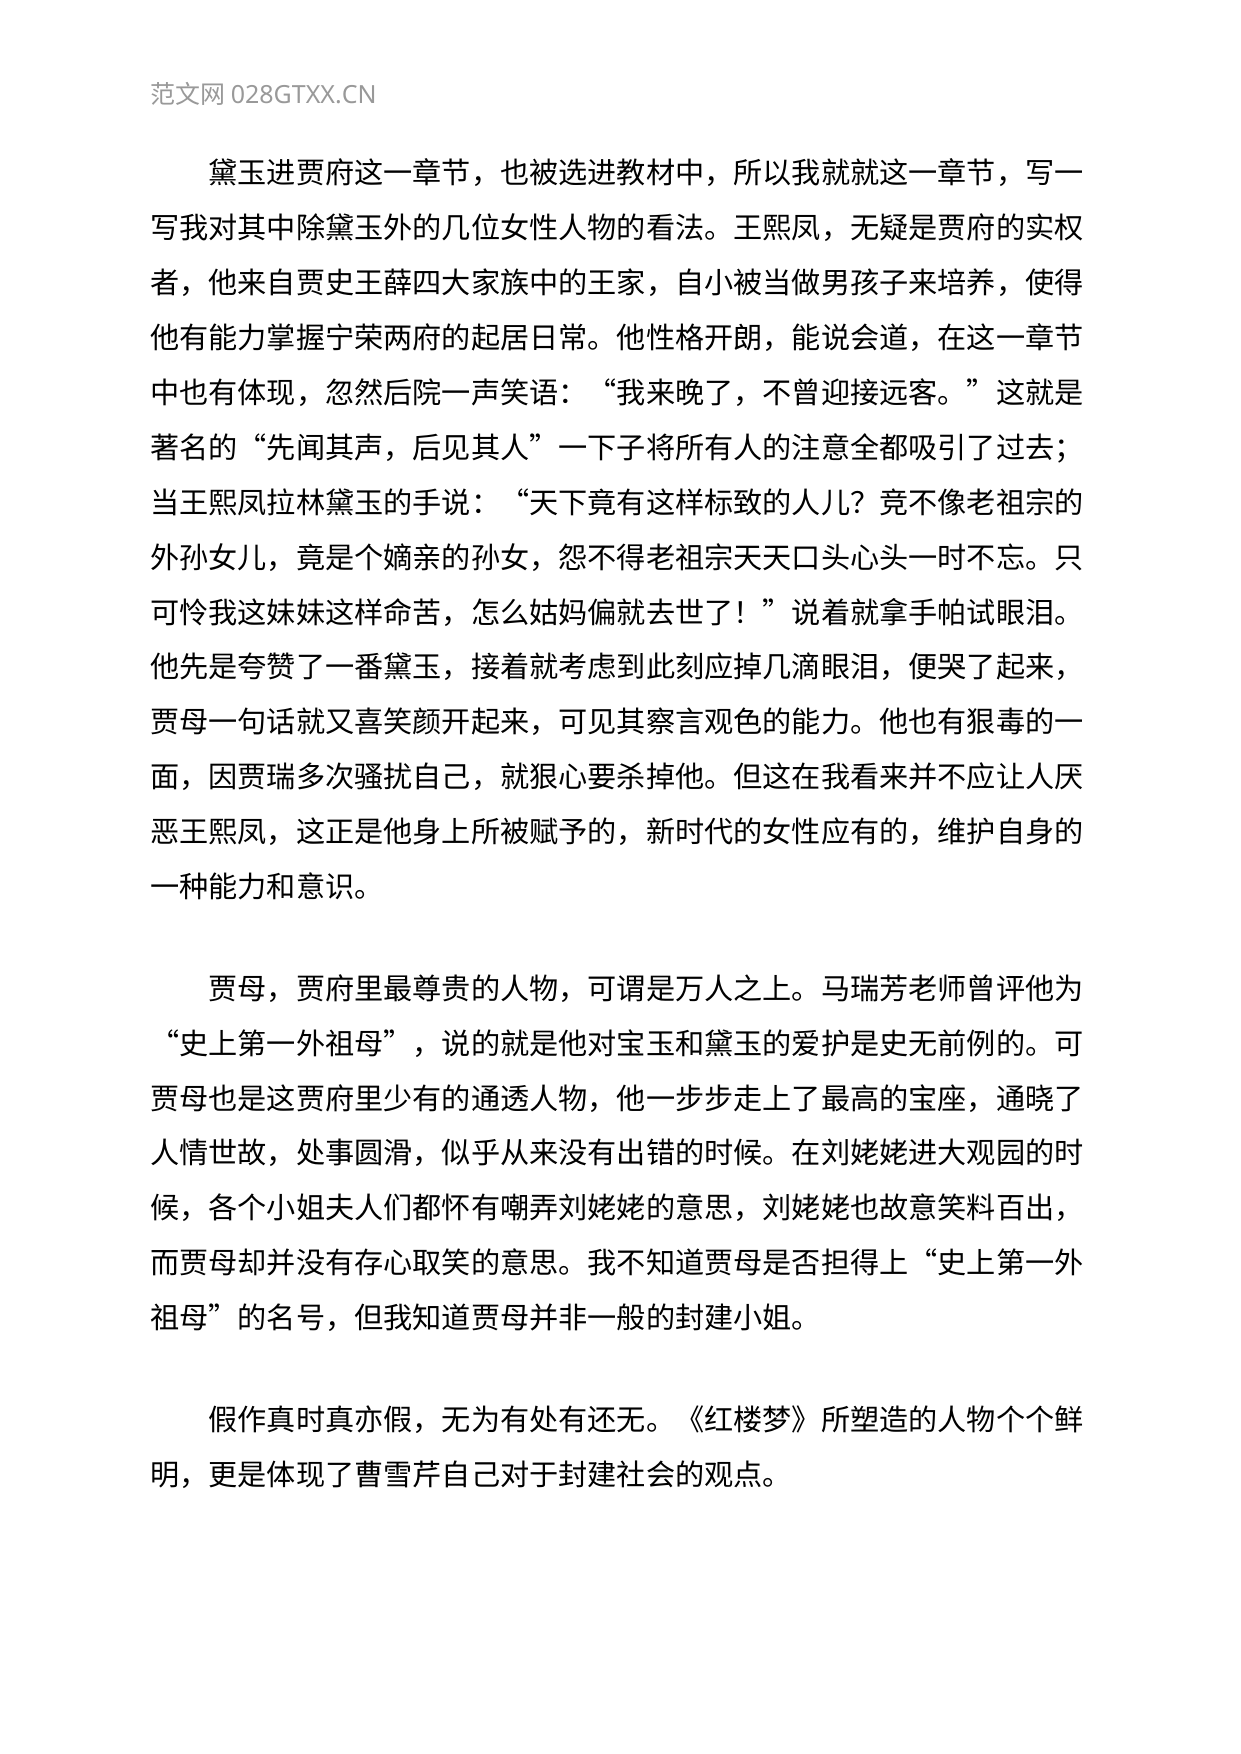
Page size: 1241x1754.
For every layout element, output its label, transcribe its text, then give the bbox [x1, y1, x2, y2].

text 贾母，贾府里最尊贵的人物，可谓是万人之上。马瑞芳老师曾评他为“史上第一外祖母”，说的就是他对宝玉和黛玉的爱护是史无前例的。可贾母也是这贾府里少有的通透人物，他一步步走上了最高的宝座，通晓了人情世故，处事圆滑，似乎从来没有出错的时候。在刘姥姥进大观园的时候，各个小姐夫人们都怀有嘲弄刘姥姥的意思，刘姥姥也故意笑料百出，而贾母却并没有存心取笑的意思。我不知道贾母是否担得上“史上第一外祖母”的名号，但我知道贾母并非一般的封建小姐。 [150, 965, 1090, 1337]
text 黛玉进贾府这一章节，也被选进教材中，所以我就就这一章节，写一写我对其中除黛玉外的几位女性人物的看法。王熙凤，无疑是贾府的实权者，他来自贾史王薛四大家族中的王家，自小被当做男孩子来培养，使得他有能力掌握宁荣两府的起居日常。他性格开朗，能说会道，在这一章节中也有体现，忽然后院一声笑语：“我来晚了，不曾迎接远客。”这就是著名的“先闻其声，后见其人”一下子将所有人的注意全都吸引了过去；当王熙凤拉林黛玉的手说：“天下竟有这样标致的人儿？竞不像老祖宗的外孙女儿，竟是个嫡亲的孙女，怨不得老祖宗天天口头心头一时不忘。只可怜我这妹妹这样命苦，怎么姑妈偏就去世了！”说着就拿手帕试眼泪。他先是夸赞了一番黛玉，接着就考虑到此刻应掉几滴眼泪，便哭了起来，贾母一句话就又喜笑颜开起来，可见其察言观色的能力。他也有狠毒的一面，因贾瑞多次骚扰自己，就狠心要杀掉他。但这在我看来并不应让人厌恶王熙凤，这正是他身上所被赋予的，新时代的女性应有的，维护自身的一种能力和意识。 [150, 150, 1090, 906]
text 假作真时真亦假，无为有处有还无。《红楼梦》所塑造的人物个个鲜明，更是体现了曹雪芹自己对于封建社会的观点。 [150, 1397, 1090, 1494]
